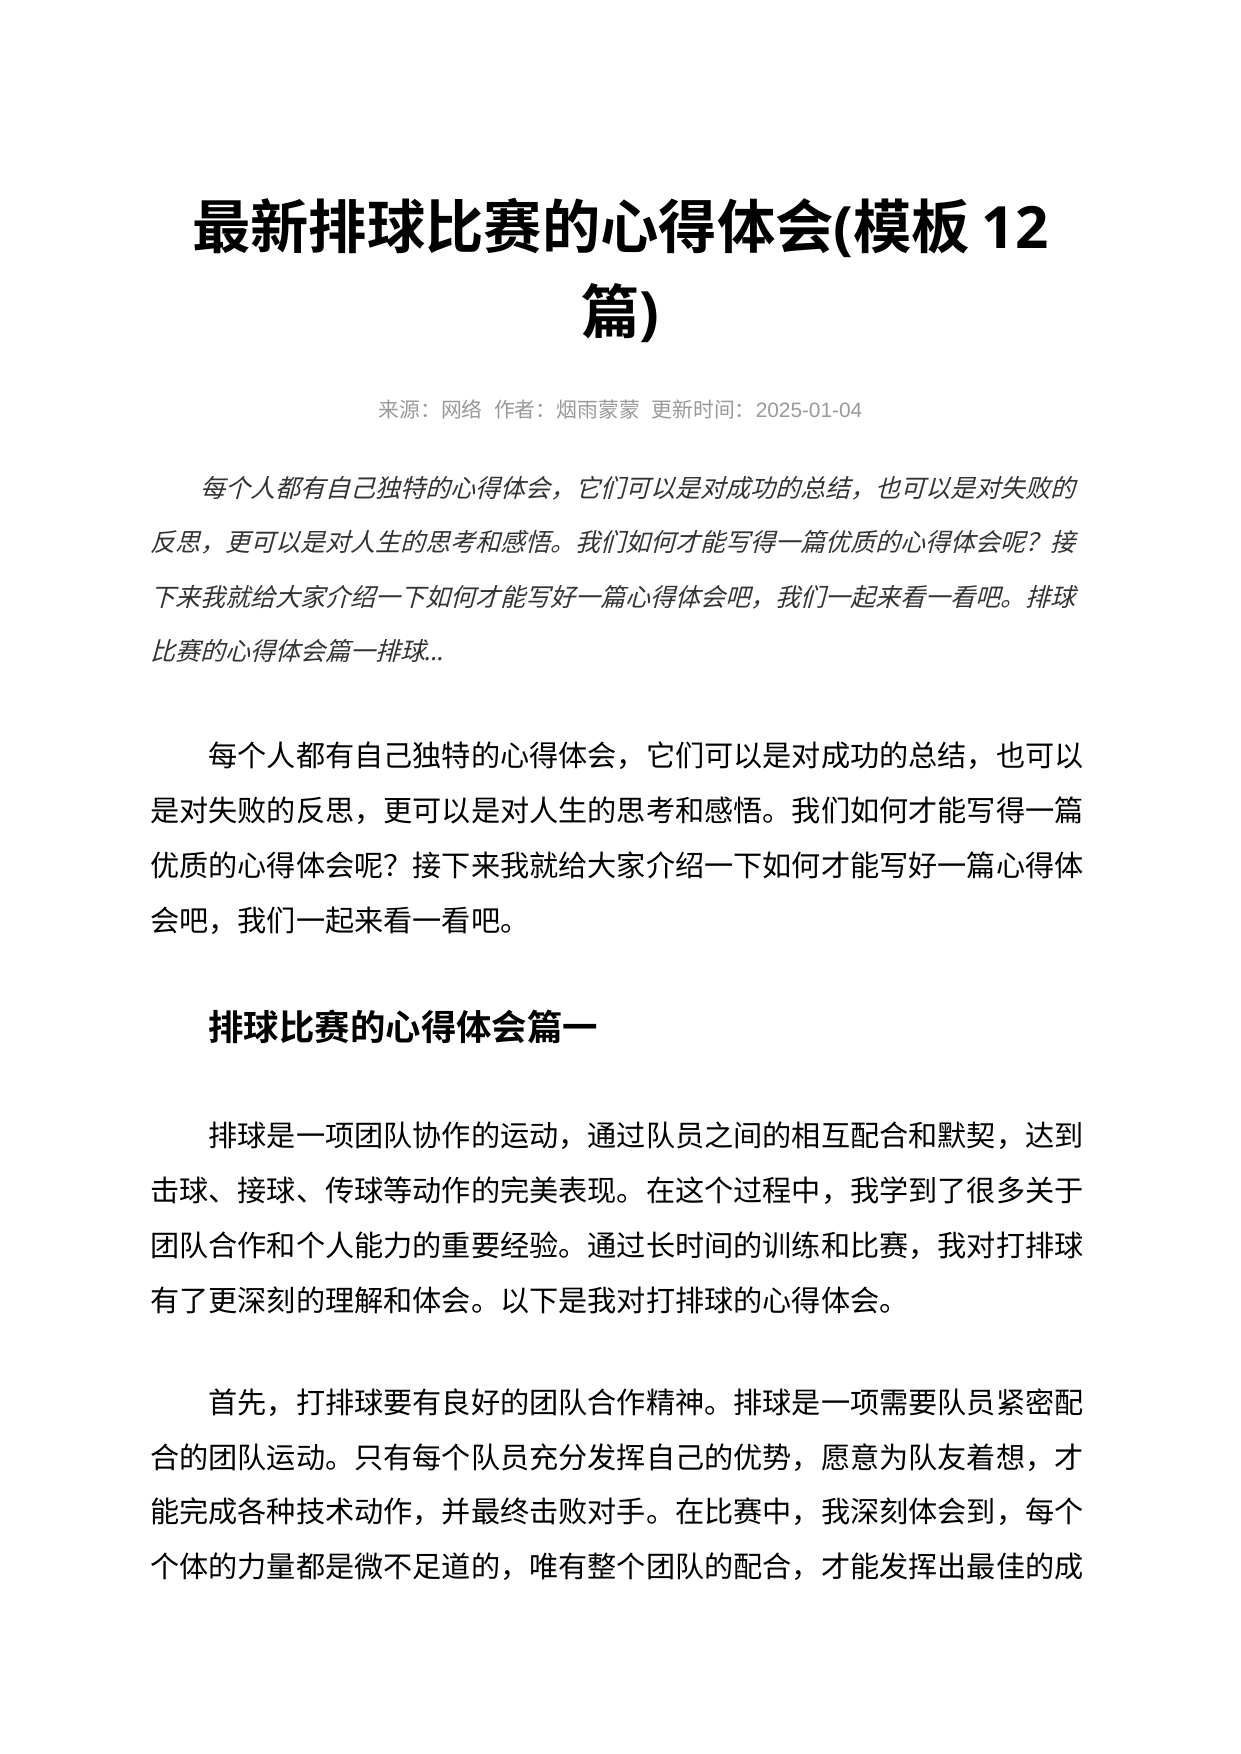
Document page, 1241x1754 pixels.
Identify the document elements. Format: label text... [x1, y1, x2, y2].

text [150, 1379, 1090, 1586]
text 每个人都有自己独特的心得体会，它们可以是对成功的总结，也可以是对失败的反思，更可以是对人生的思考和感悟。我们如何才能写得一篇优质的心得体会呢？接下来我就给大家介绍一下如何才能写好一篇心得体会吧，我们一起来看一看吧。 [150, 733, 1090, 940]
text 来源：网络 作者：烟雨蒙蒙 更新时间：2025-01-04 [150, 398, 1090, 422]
text 排球是一项团队协作的运动，通过队员之间的相互配合和默契，达到击球、接球、传球等动作的完美表现。在这个过程中，我学到了很多关于团队合作和个人能力的重要经验。通过长时间的训练和比赛，我对打排球有了更深刻的理解和体会。以下是我对打排球的心得体会。 [150, 1113, 1090, 1320]
text 排球比赛的心得体会篇一 [150, 999, 1090, 1051]
text 每个人都有自己独特的心得体会，它们可以是对成功的总结，也可以是对失败的反思，更可以是对人生的思考和感悟。我们如何才能写得一篇优质的心得体会呢？接下来我就给大家介绍一下如何才能写好一篇心得体会吧，我们一起来看一看吧。排球比赛的心得体会篇一排球... [150, 468, 1090, 668]
subtitle 最新排球比赛的心得体会(模板12篇) [150, 181, 1090, 351]
